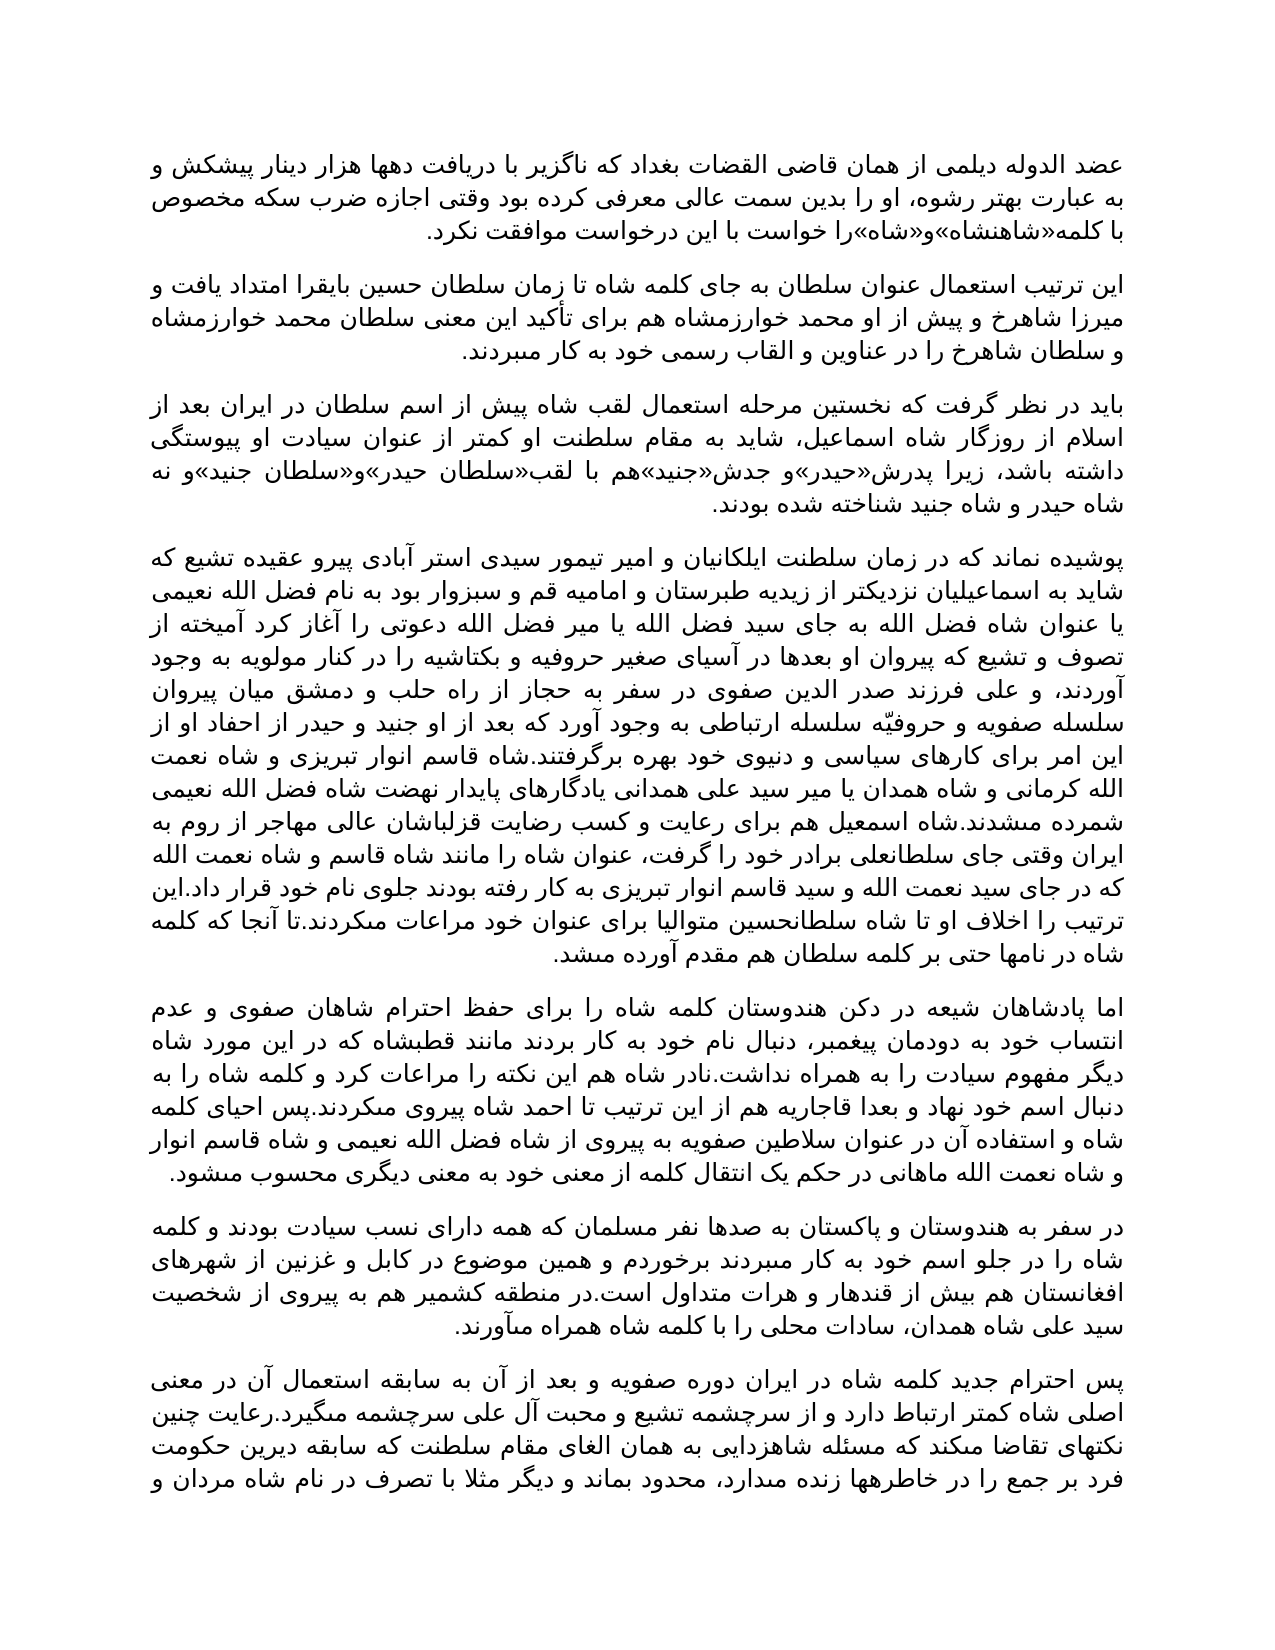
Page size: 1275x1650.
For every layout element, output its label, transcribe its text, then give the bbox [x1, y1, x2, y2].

text پوشیده نماند که در زمان سلطنت ایلکانیان و امیر تیمور سیدى استر آبادى پیرو عقیده تشیع که شاید به اسماعیلیان نزدیکتر از زیدیه طبرستان و امامیه قم و سبزوار بود به نام فضل الله نعیمى یا عنوان شاه فضل الله به جاى سید فضل الله یا میر فضل الله دعوتى را آغاز کرد آمیخته از تصوف و تشیع که پیروان او بعدها در آسیاى صغیر حروفیه و بکتاشیه را در کنار مولویه به وجود آوردند، و على فرزند صدر الدین صفوى در سفر به حجاز از راه حلب و دمشق میان پیروان سلسله صفویه و حروفیّه سلسله ارتباطى به وجود آورد که بعد از او جنید و حیدر از احفاد او از این امر براى کارهاى سیاسى و دنیوى خود بهره برگرفتند.شاه قاسم انوار تبریزى و شاه نعمت الله کرمانى و شاه همدان یا میر سید على همدانى یادگارهاى پایدار نهضت شاه فضل الله نعیمى شمرده مى‏شدند.شاه اسمعیل هم براى رعایت و کسب رضایت قزلباشان عالى مهاجر از روم به ایران وقتى جاى سلطانعلى برادر خود را گرفت، عنوان شاه را مانند شاه قاسم و شاه نعمت الله که در جاى سید نعمت الله و سید قاسم انوار تبریزى به کار رفته بودند جلوى نام خود قرار داد.این ترتیب را اخلاف او تا شاه سلطانحسین متوالیا براى عنوان خود مراعات مى‏کردند.تا آنجا که کلمه شاه در نامها حتى بر کلمه سلطان هم مقدم آورده مى‏شد. [150, 543, 1125, 968]
text در سفر به هندوستان و پاکستان به صدها نفر مسلمان که همه داراى نسب سیادت بودند و کلمه شاه را در جلو اسم خود به کار مى‏بردند برخوردم و همین موضوع در کابل و غزنین از شهرهاى افغانستان هم بیش از قندهار و هرات متداول است.در منطقه کشمیر هم به پیروى از شخصیت سید على شاه همدان، سادات محلى را با کلمه شاه همراه مى‏آورند. [150, 1212, 1125, 1339]
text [150, 1365, 1125, 1492]
text عضد الدوله دیلمى از همان قاضى القضات بغداد که ناگزیر با دریافت دهها هزار دینار پیشکش و به عبارت بهتر رشوه، او را بدین سمت عالى معرفى کرده بود وقتى اجازه ضرب سکه مخصوص با کلمه«شاهنشاه»و«شاه»را خواست با این درخواست موافقت نکرد. [150, 150, 1125, 245]
text این ترتیب استعمال عنوان سلطان به جاى کلمه شاه تا زمان سلطان حسین بایقرا امتداد یافت و میرزا شاهرخ و پیش از او محمد خوارزمشاه هم براى تأکید این معنى سلطان محمد خوارزمشاه و سلطان شاهرخ را در عناوین و القاب رسمى خود به کار مى‏بردند. [150, 270, 1125, 365]
text باید در نظر گرفت که نخستین مرحله استعمال لقب شاه پیش از اسم سلطان در ایران بعد از اسلام از روزگار شاه اسماعیل، شاید به مقام سلطنت او کمتر از عنوان سیادت او پیوستگى داشته باشد، زیرا پدرش«حیدر»و جدش«جنید»هم با لقب«سلطان حیدر»و«سلطان جنید»و نه شاه حیدر و شاه جنید شناخته شده بودند. [150, 390, 1125, 518]
text اما پادشاهان شیعه در دکن هندوستان کلمه شاه را براى حفظ احترام شاهان صفوى و عدم انتساب خود به دودمان پیغمبر، دنبال نام خود به کار بردند مانند قطبشاه که در این مورد شاه دیگر مفهوم سیادت را به همراه نداشت.نادر شاه هم این نکته را مراعات کرد و کلمه شاه را به دنبال اسم خود نهاد و بعدا قاجاریه هم از این ترتیب تا احمد شاه پیروى مى‏کردند.پس احیاى کلمه شاه و استفاده آن در عنوان سلاطین صفویه به پیروى از شاه فضل الله نعیمى و شاه قاسم انوار و شاه نعمت الله ماهانى در حکم یک انتقال کلمه از معنى خود به معنى دیگرى محسوب مى‏شود. [150, 993, 1125, 1187]
